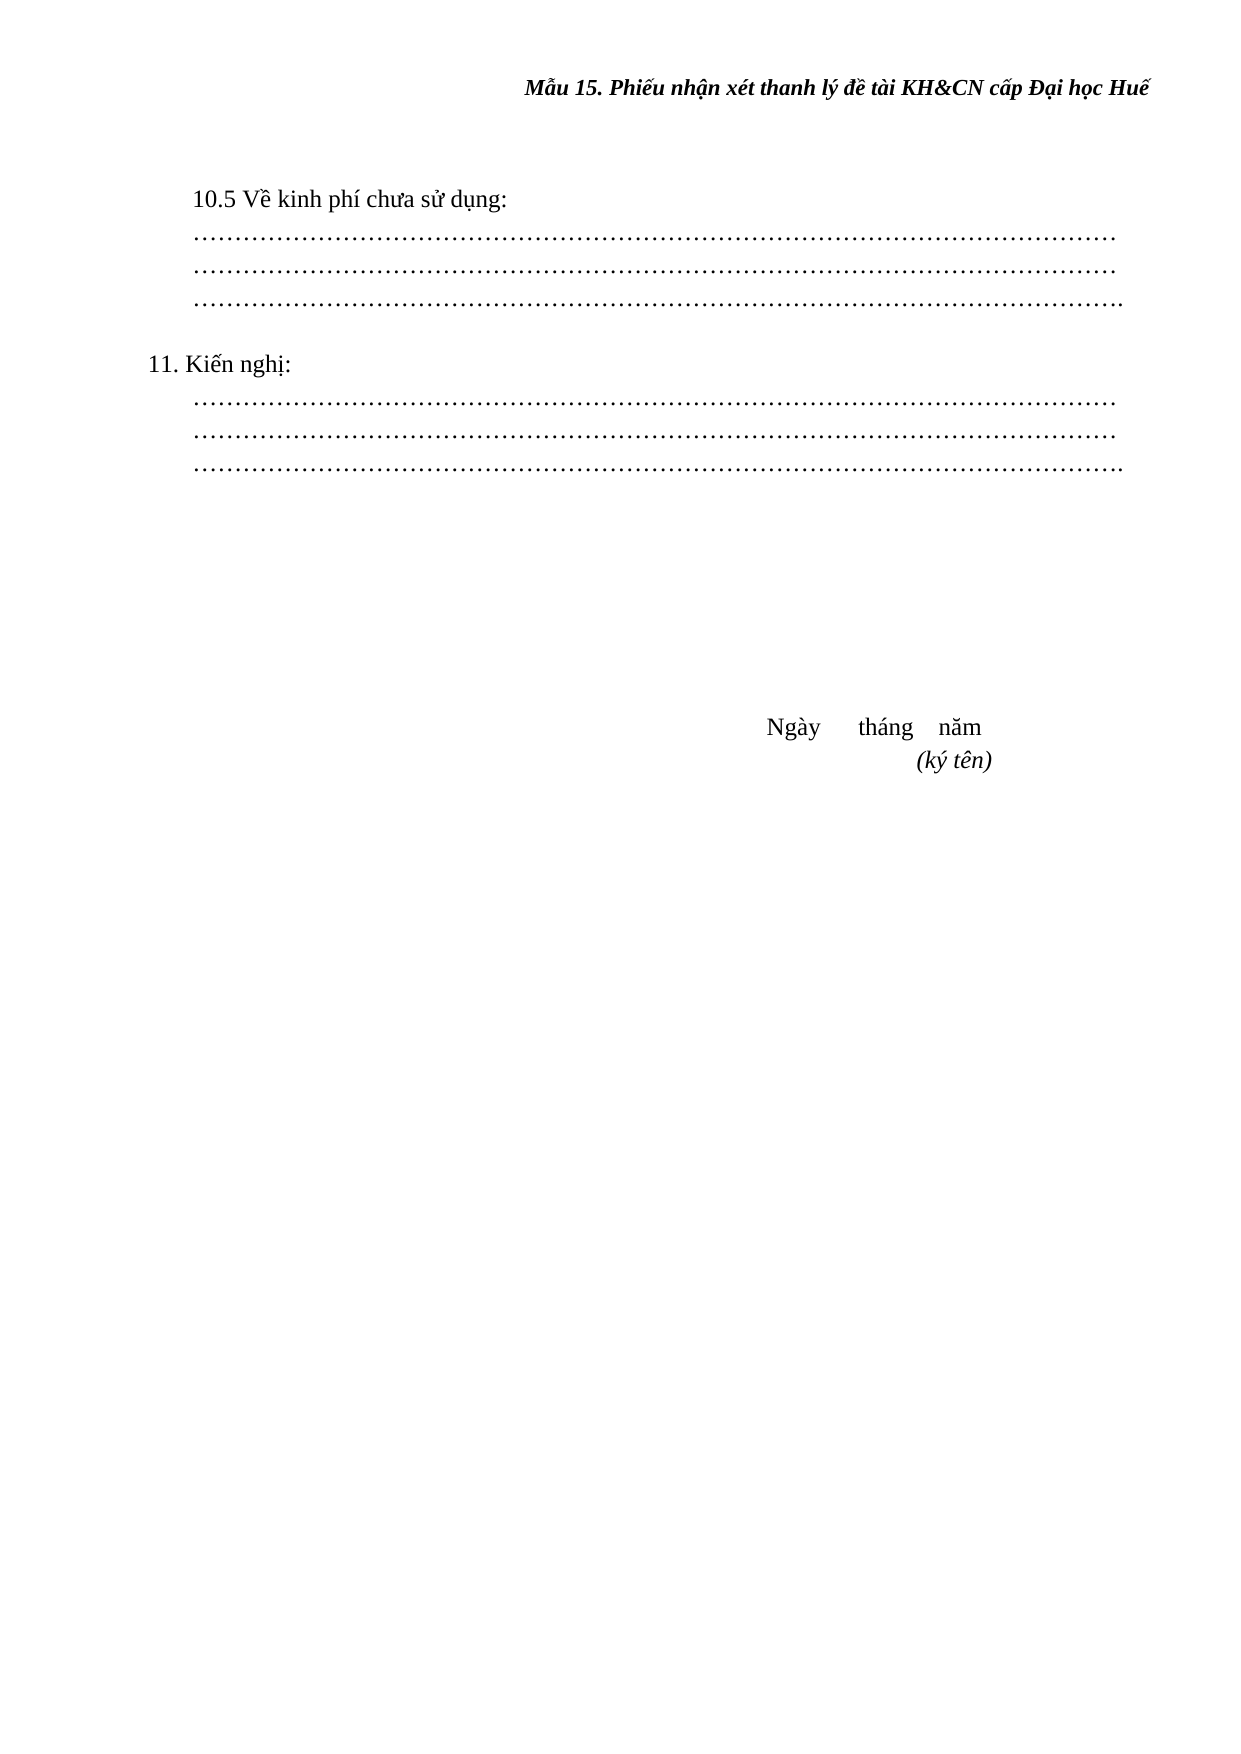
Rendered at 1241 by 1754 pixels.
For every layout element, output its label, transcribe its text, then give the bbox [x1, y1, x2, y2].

text ………………………………………………………………………………………………… [192, 415, 1152, 444]
text 10.5 Về kinh phí chưa sử dụng: [192, 184, 1152, 213]
text (ký tên) [148, 746, 1152, 774]
text Ngày tháng năm [148, 712, 1152, 741]
text …………………………………………………………………………………………………. [192, 283, 1152, 312]
text ………………………………………………………………………………………………… [192, 217, 1152, 246]
text 11. Kiến nghị: [148, 349, 1152, 378]
text …………………………………………………………………………………………………. [192, 448, 1152, 477]
text ………………………………………………………………………………………………… [192, 382, 1152, 411]
text ………………………………………………………………………………………………… [192, 250, 1152, 279]
